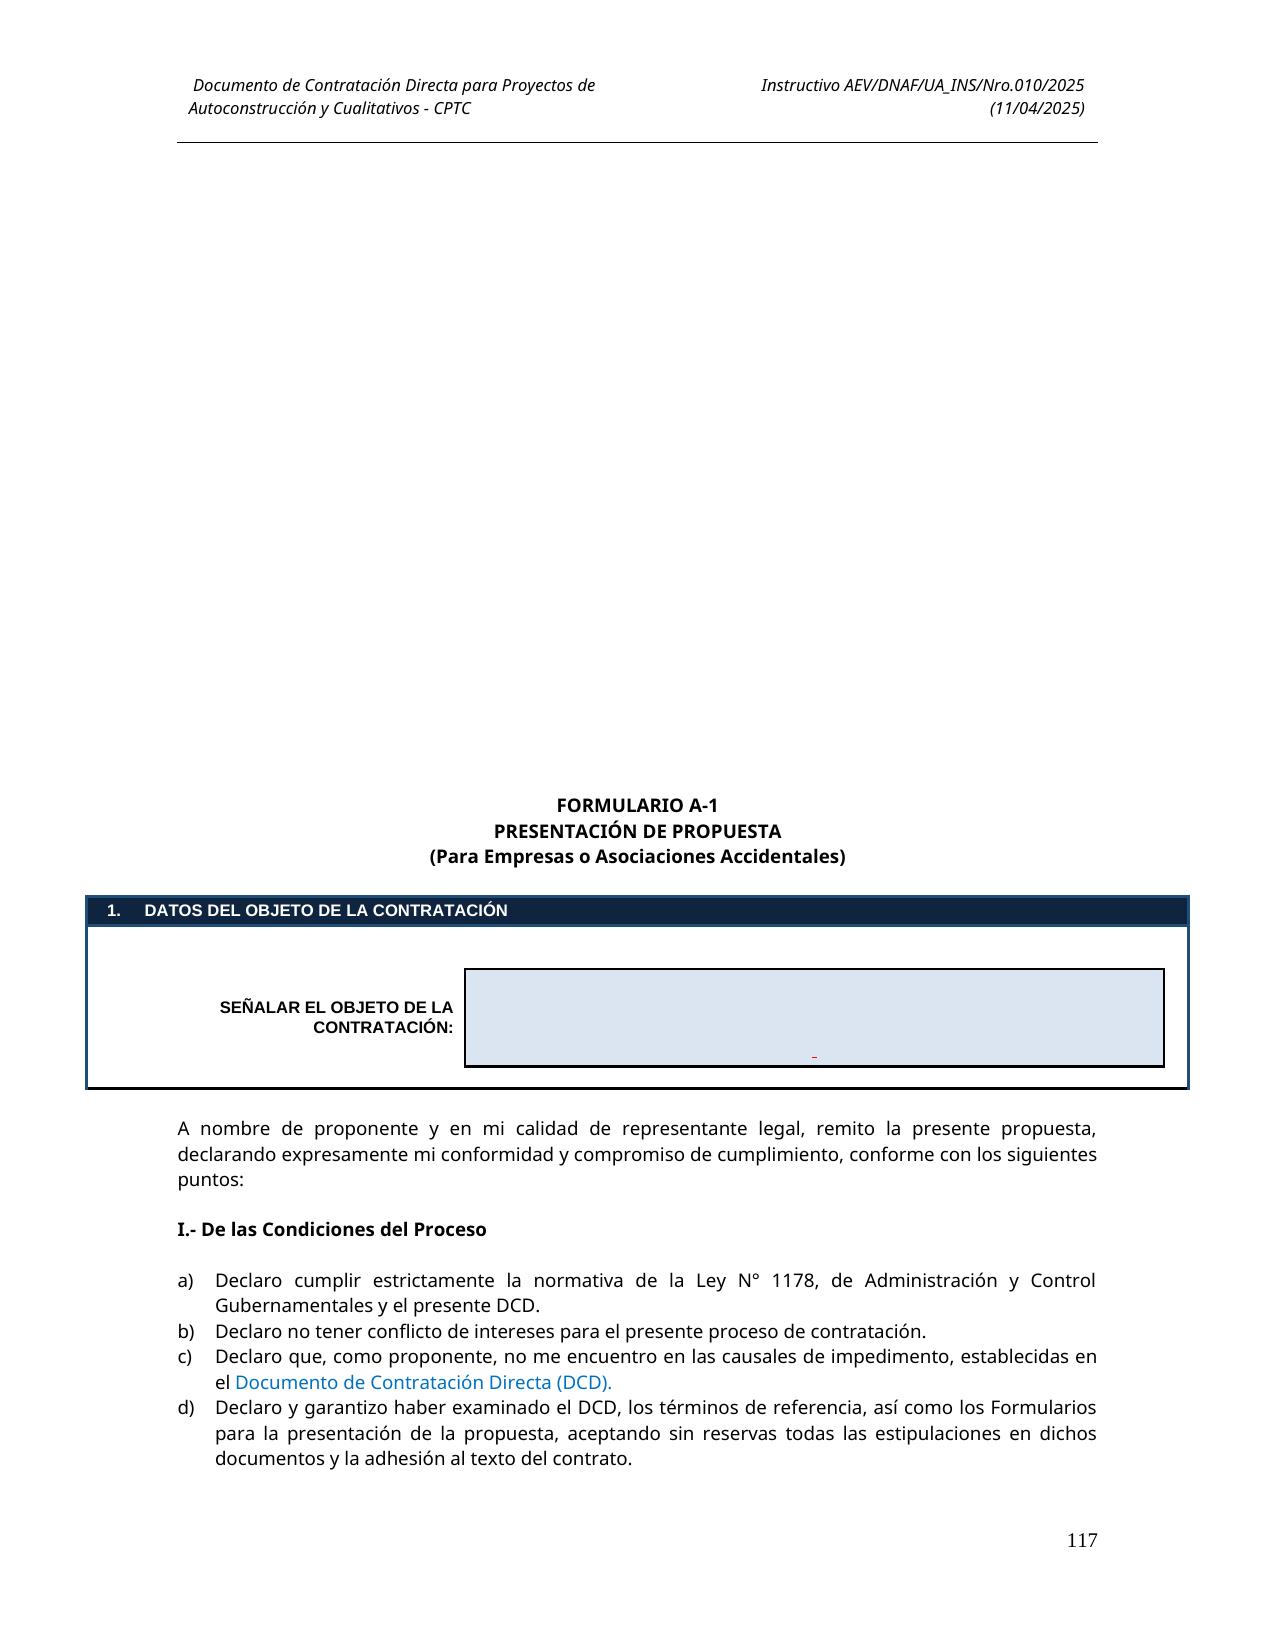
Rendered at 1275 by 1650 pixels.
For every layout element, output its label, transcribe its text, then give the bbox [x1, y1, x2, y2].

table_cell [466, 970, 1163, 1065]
list Declaro y garantizo haber examinado el DCD, los términos de referencia, así como los Formularios para la presentación de la propuesta, aceptando sin reservas todas las estipulaciones en dichos documentos y la adhesión al texto del contrato. [177, 1395, 1098, 1471]
list Declaro cumplir estrictamente la normativa de la Ley N° 1178, de Administración y Control Gubernamentales y el presente DCD. [177, 1267, 1098, 1318]
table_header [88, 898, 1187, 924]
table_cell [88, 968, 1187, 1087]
text A nombre de proponente y en mi calidad de representante legal, remito la presente propuesta, declarando expresamente mi conformidad y compromiso de cumplimiento, conforme con los siguientes puntos: [177, 1115, 1098, 1192]
list Declaro que, como proponente, no me encuentro en las causales de impedimento, establecidas en el Documento de Contratación Directa (DCD). [177, 1344, 1098, 1395]
text (Para Empresas o Asociaciones Accidentales) [177, 843, 1098, 869]
text PRESENTACIÓN DE PROPUESTA [177, 818, 1098, 843]
text FORMULARIO A-1 [177, 792, 1098, 818]
text I.- De las Condiciones del Proceso [177, 1216, 1098, 1242]
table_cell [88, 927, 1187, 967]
list Declaro no tener conflicto de intereses para el presente proceso de contratación. [177, 1318, 1098, 1344]
